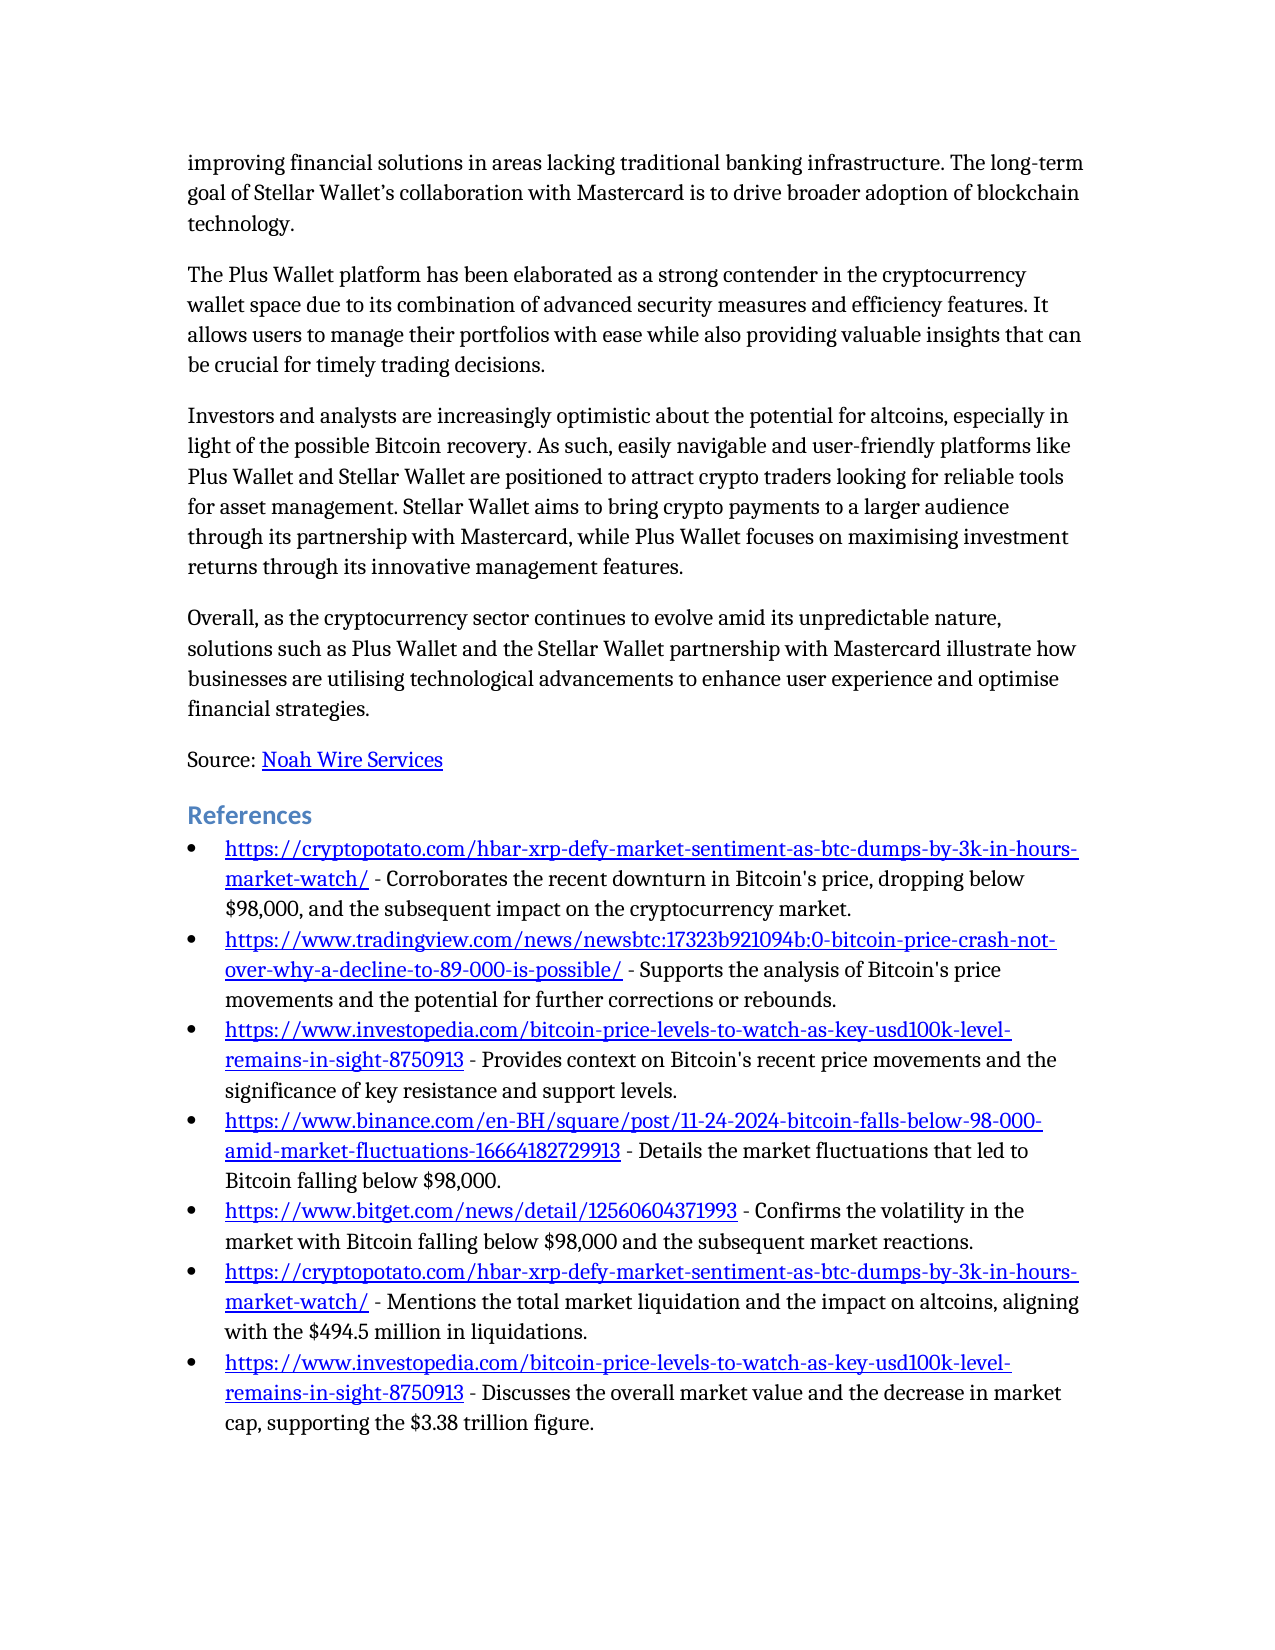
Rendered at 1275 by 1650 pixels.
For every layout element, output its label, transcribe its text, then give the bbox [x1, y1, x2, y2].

list https://www.tradingview.com/news/newsbtc:17323b921094b:0-bitcoin-price-crash-not-over-why-a-decline-to-89-000-is-possible/ - Supports the analysis of Bitcoin's price movements and the potential for further corrections or rebounds. [187, 926, 1087, 1013]
list https://cryptopotato.com/hbar-xrp-defy-market-sentiment-as-btc-dumps-by-3k-in-hours-market-watch/ - Mentions the total market liquidation and the impact on altcoins, aligning with the $494.5 million in liquidations. [187, 1259, 1087, 1346]
subtitle References [187, 798, 1087, 831]
list https://cryptopotato.com/hbar-xrp-defy-market-sentiment-as-btc-dumps-by-3k-in-hours-market-watch/ - Corroborates the recent downturn in Bitcoin's price, dropping below $98,000, and the subsequent impact on the cryptocurrency market. [187, 836, 1087, 923]
text The Plus Wallet platform has been elaborated as a strong contender in the cryptocurrency wallet space due to its combination of advanced security measures and efficiency features. It allows users to manage their portfolios with ease while also providing valuable insights that can be crucial for timely trading decisions. [187, 261, 1087, 378]
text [187, 150, 1087, 237]
text Source: Noah Wire Services [187, 747, 1087, 773]
list https://www.investopedia.com/bitcoin-price-levels-to-watch-as-key-usd100k-level-remains-in-sight-8750913 - Discusses the overall market value and the decrease in market cap, supporting the $3.38 trillion figure. [187, 1349, 1087, 1436]
text Overall, as the cryptocurrency sector continues to evolve amid its unpredictable nature, solutions such as Plus Wallet and the Stellar Wallet partnership with Mastercard illustrate how businesses are utilising technological advancements to enhance user experience and optimise financial strategies. [187, 605, 1087, 722]
list https://www.binance.com/en-BH/square/post/11-24-2024-bitcoin-falls-below-98-000-amid-market-fluctuations-16664182729913 - Details the market fluctuations that led to Bitcoin falling below $98,000. [187, 1108, 1087, 1194]
list https://www.investopedia.com/bitcoin-price-levels-to-watch-as-key-usd100k-level-remains-in-sight-8750913 - Provides context on Bitcoin's recent price movements and the significance of key resistance and support levels. [187, 1017, 1087, 1104]
text Investors and analysts are increasingly optimistic about the potential for altcoins, especially in light of the possible Bitcoin recovery. As such, easily navigable and user-friendly platforms like Plus Wallet and Stellar Wallet are positioned to attract crypto traders looking for reliable tools for asset management. Stellar Wallet aims to bring crypto payments to a larger audience through its partnership with Mastercard, while Plus Wallet focuses on maximising investment returns through its innovative management features. [187, 403, 1087, 581]
list https://www.bitget.com/news/detail/12560604371993 - Confirms the volatility in the market with Bitcoin falling below $98,000 and the subsequent market reactions. [187, 1198, 1087, 1255]
